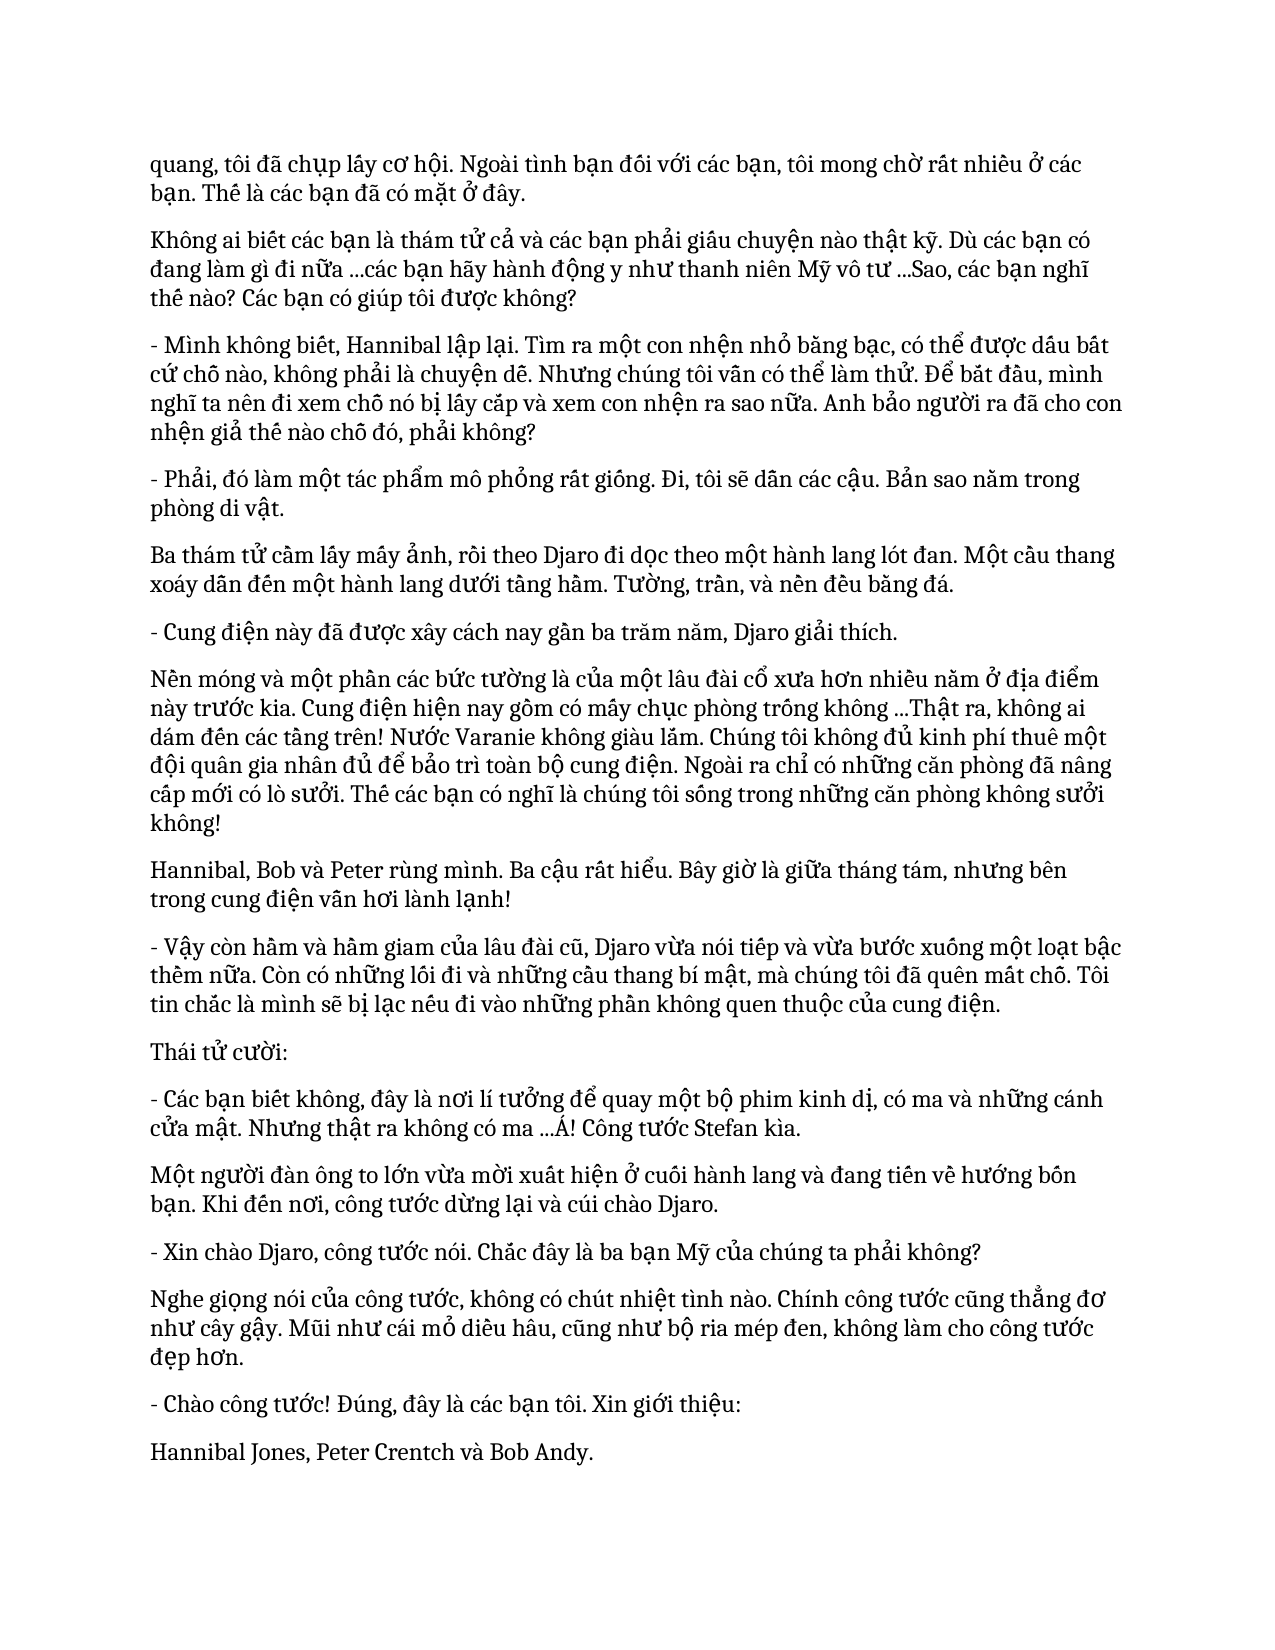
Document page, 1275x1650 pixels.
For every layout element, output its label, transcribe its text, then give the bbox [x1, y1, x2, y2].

text - Vậy còn hầm và hầm giam của lâu đài cũ, Djaro vừa nói tiếp và vừa bước xuống một loạt bậc thềm nữa. Còn có những lối đi và những cầu thang bí mật, mà chúng tôi đã quên mất chỗ. Tôi tin chắc là mình sẽ bị lạc nếu đi vào những phần không quen thuộc của cung điện. [150, 932, 1125, 1019]
text - Cung điện này đã được xây cách nay gần ba trăm năm, Djaro giải thích. [150, 617, 1125, 646]
text - Chào công tước! Đúng, đây là các bạn tôi. Xin giới thiệu: [150, 1390, 1125, 1419]
text Nghe giọng nói của công tước, không có chút nhiệt tình nào. Chính công tước cũng thẳng đơ như cây gậy. Mũi như cái mỏ diều hâu, cũng như bộ ria mép đen, không làm cho công tước đẹp hơn. [150, 1285, 1125, 1371]
text Nền móng và một phần các bức tường là của một lâu đài cổ xưa hơn nhiều nằm ở địa điểm này trước kia. Cung điện hiện nay gồm có mấy chục phòng trống không ...Thật ra, không ai dám đến các tầng trên! Nước Varanie không giàu lắm. Chúng tôi không đủ kinh phí thuê một đội quân gia nhân đủ để bảo trì toàn bộ cung điện. Ngoài ra chỉ có những căn phòng đã nâng cấp mới có lò sưởi. Thế các bạn có nghĩ là chúng tôi sống trong những căn phòng không sưởi không! [150, 665, 1125, 837]
text Hannibal Jones, Peter Crentch và Bob Andy. [150, 1437, 1125, 1466]
text - Xin chào Djaro, công tước nói. Chắc đây là ba bạn Mỹ của chúng ta phải không? [150, 1237, 1125, 1266]
text Hannibal, Bob và Peter rùng mình. Ba cậu rất hiểu. Bây giờ là giữa tháng tám, nhưng bên trong cung điện vẫn hơi lành lạnh! [150, 856, 1125, 914]
text Không ai biết các bạn là thám tử cả và các bạn phải giấu chuyện nào thật kỹ. Dù các bạn có đang làm gì đi nữa ...các bạn hãy hành động y như thanh niên Mỹ vô tư ...Sao, các bạn nghĩ thế nào? Các bạn có giúp tôi được không? [150, 226, 1125, 312]
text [150, 150, 1125, 207]
text Ba thám tử cầm lấy mấy ảnh, rồi theo Djaro đi dọc theo một hành lang lót đan. Một cầu thang xoáy dẫn đến một hành lang dưới tầng hầm. Tường, trần, và nền đều bằng đá. [150, 541, 1125, 599]
text - Phải, đó làm một tác phẩm mô phỏng rất giống. Đi, tôi sẽ dẫn các cậu. Bản sao nằm trong phòng di vật. [150, 465, 1125, 522]
text - Mình không biết, Hannibal lập lại. Tìm ra một con nhện nhỏ bằng bạc, có thể được dấu bất cứ chỗ nào, không phải là chuyện dễ. Nhưng chúng tôi vẫn có thể làm thử. Để bắt đầu, mình nghĩ ta nên đi xem chỗ nó bị lấy cắp và xem con nhện ra sao nữa. Anh bảo người ra đã cho con nhện giả thế nào chỗ đó, phải không? [150, 331, 1125, 446]
text Một người đàn ông to lớn vừa mời xuất hiện ở cuối hành lang và đang tiến về hướng bốn bạn. Khi đến nơi, công tước dừng lại và cúi chào Djaro. [150, 1161, 1125, 1219]
text - Các bạn biết không, đây là nơi lí tưởng để quay một bộ phim kinh dị, có ma và những cánh cửa mật. Nhưng thật ra không có ma ...Á! Công tước Stefan kìa. [150, 1085, 1125, 1142]
text Thái tử cười: [150, 1037, 1125, 1066]
